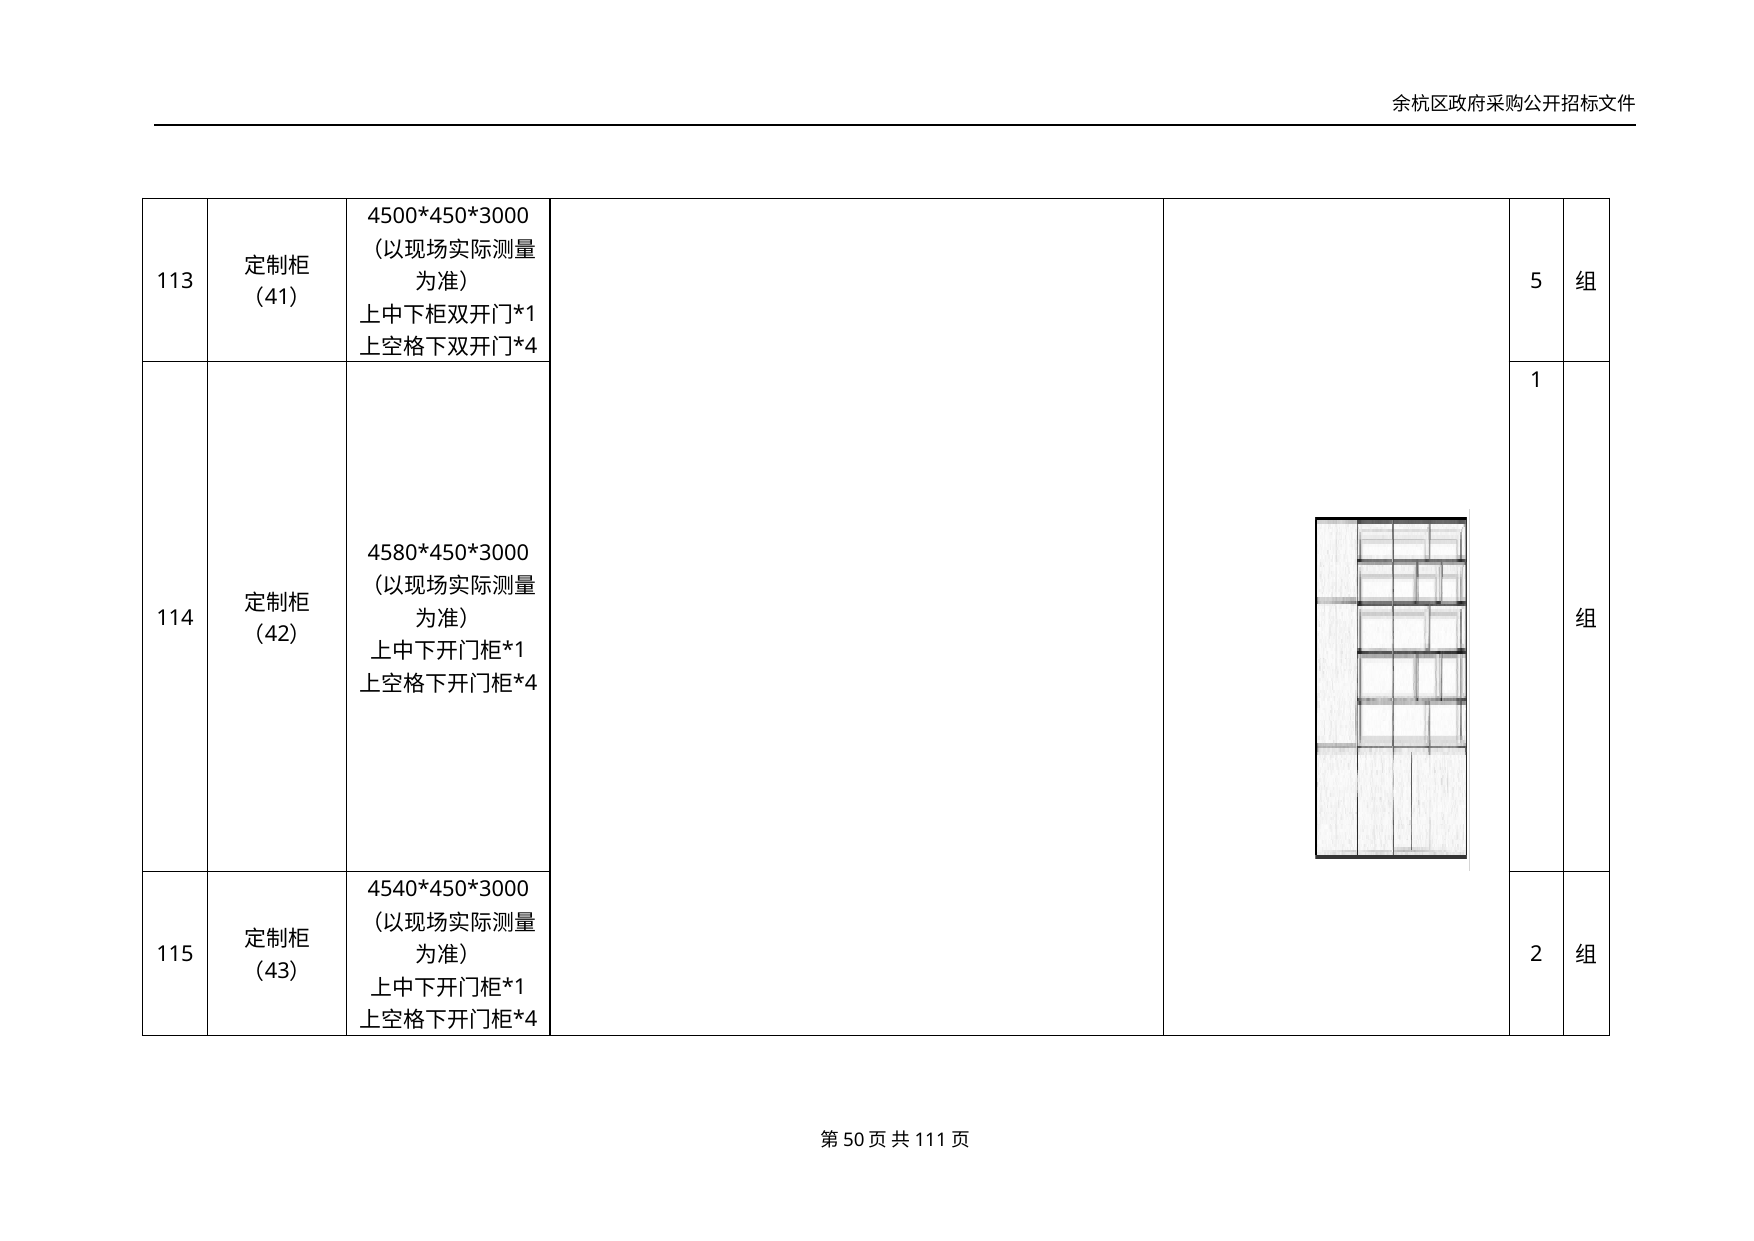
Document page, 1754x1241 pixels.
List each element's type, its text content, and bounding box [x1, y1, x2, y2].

table_cell 2 [1510, 872, 1563, 1034]
table_cell 4580*450*3000 （以现场实际测量为准） 上中下开门柜*1 上空格下开门柜*4 [347, 362, 549, 871]
table_cell 5 [1510, 199, 1563, 361]
table_cell 组 [1564, 362, 1609, 871]
picture [1314, 509, 1470, 871]
table_cell 定制柜（41） [208, 199, 346, 361]
table_cell 115 [143, 872, 207, 1034]
table_cell 定制柜（43） [208, 872, 346, 1034]
table_cell 4540*450*3000 （以现场实际测量为准） 上中下开门柜*1 上空格下开门柜*4 [347, 872, 549, 1034]
table_cell 113 [143, 199, 207, 361]
table_cell 定制柜（42） [208, 362, 346, 871]
table_cell 114 [143, 362, 207, 871]
table_cell 1 [1510, 362, 1563, 871]
table_cell 4500*450*3000 （以现场实际测量为准） 上中下柜双开门*1 上空格下双开门*4 [347, 199, 549, 361]
table_cell 组 [1564, 872, 1609, 1034]
table_cell 组 [1564, 199, 1609, 361]
